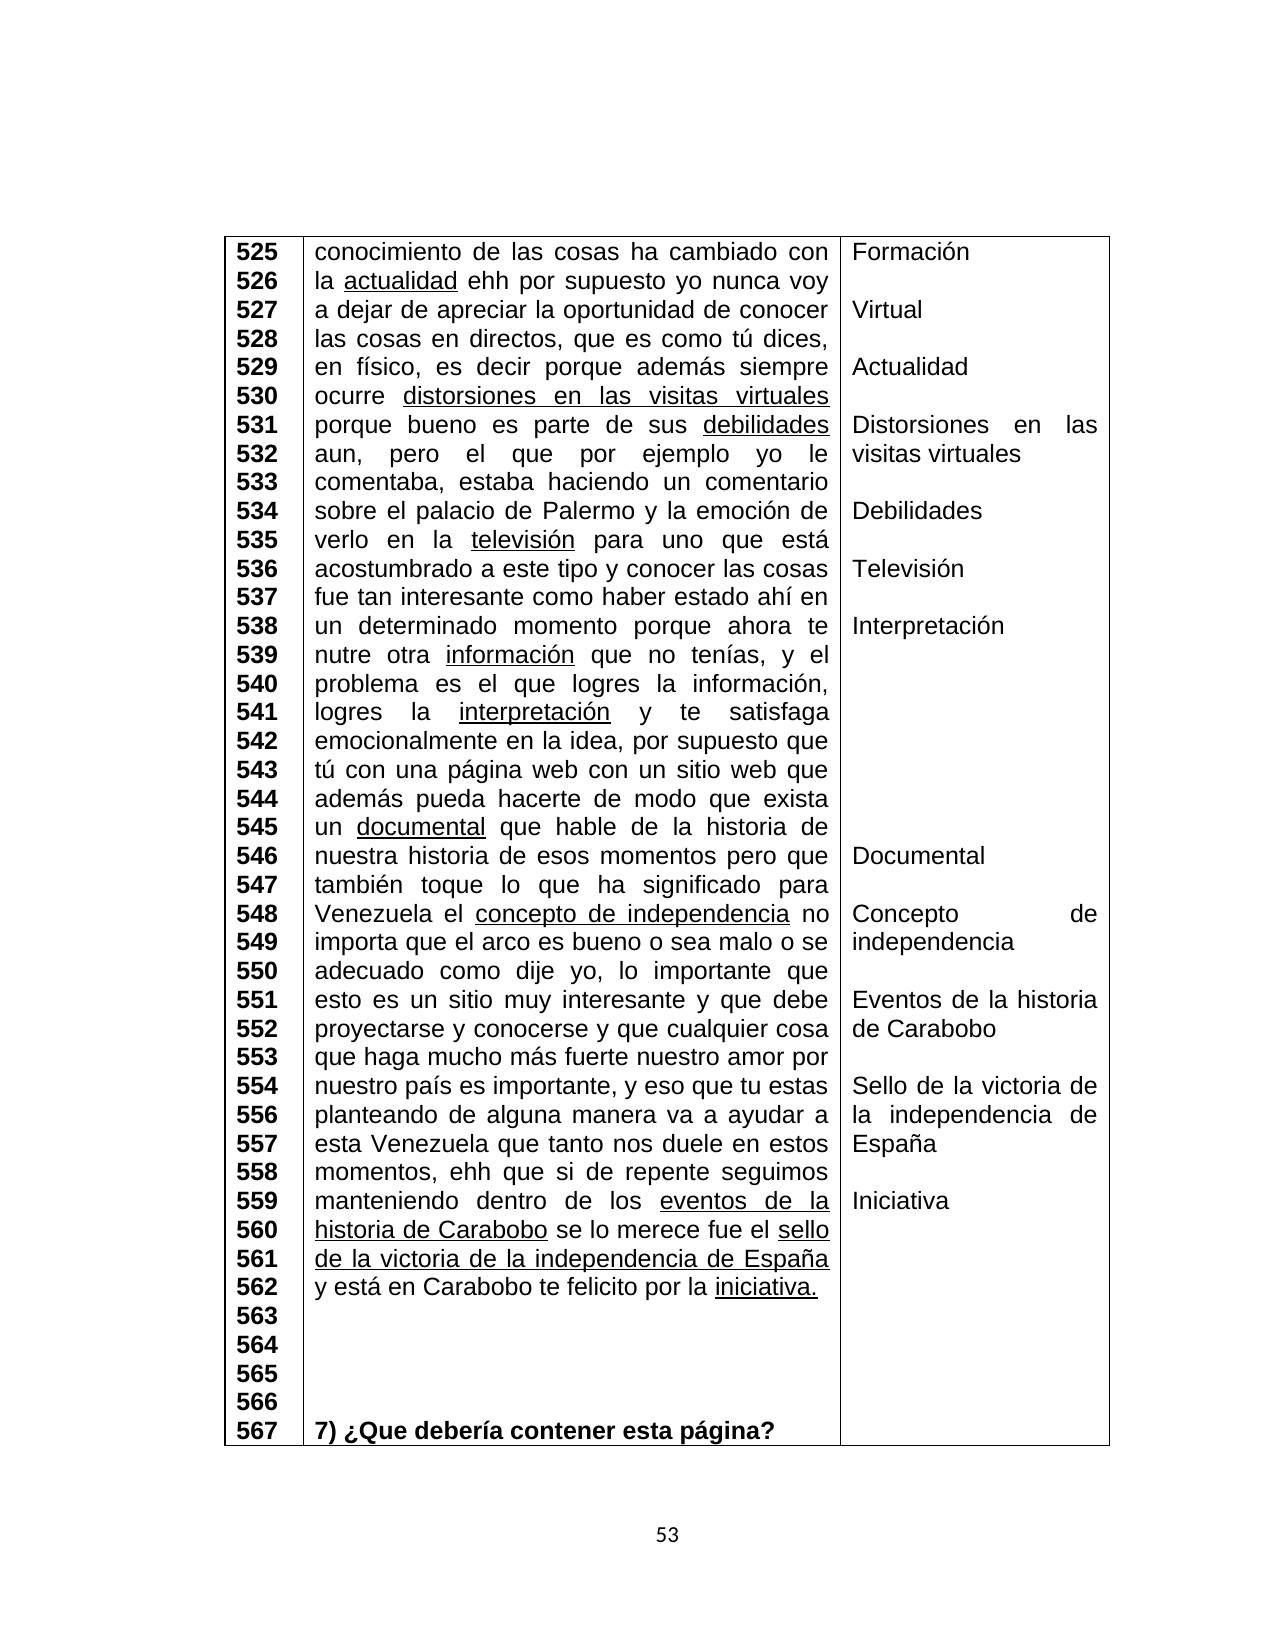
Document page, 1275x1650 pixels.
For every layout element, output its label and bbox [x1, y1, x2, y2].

table_cell [841, 237, 1109, 1445]
table_cell [226, 237, 303, 1445]
table_cell [304, 237, 840, 1445]
